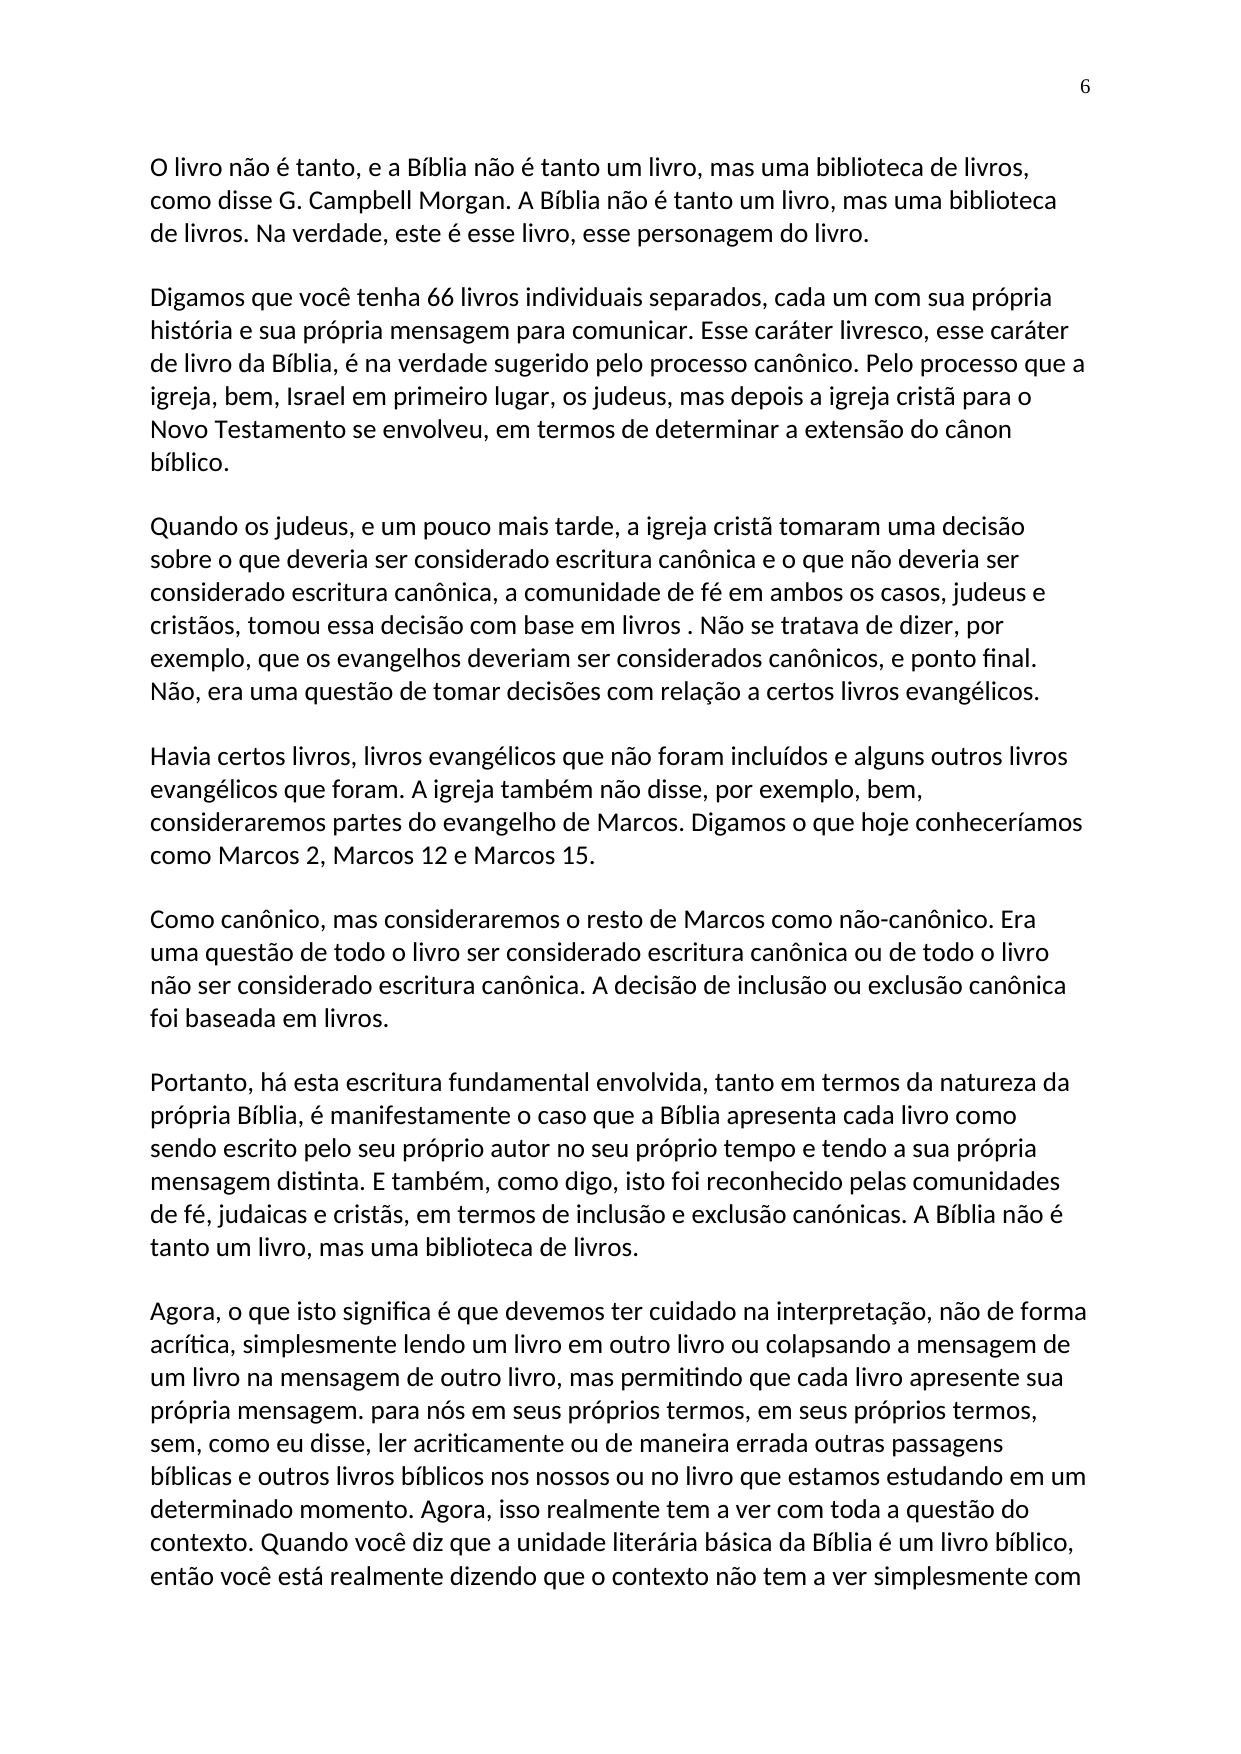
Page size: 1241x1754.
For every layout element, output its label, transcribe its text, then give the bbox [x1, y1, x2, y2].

text Digamos que você tenha 66 livros individuais separados, cada um com sua própria história e sua própria mensagem para comunicar. Esse caráter livresco, esse caráter de livro da Bíblia, é na verdade sugerido pelo processo canônico. Pelo processo que a igreja, bem, Israel em primeiro lugar, os judeus, mas depois a igreja cristã para o Novo Testamento se envolveu, em termos de determinar a extensão do cânon bíblico. [150, 280, 1090, 478]
text Como canônico, mas consideraremos o resto de Marcos como não-canônico. Era uma questão de todo o livro ser considerado escritura canônica ou de todo o livro não ser considerado escritura canônica. A decisão de inclusão ou exclusão canônica foi baseada em livros. [150, 902, 1090, 1034]
text Quando os judeus, e um pouco mais tarde, a igreja cristã tomaram uma decisão sobre o que deveria ser considerado escritura canônica e o que não deveria ser considerado escritura canônica, a comunidade de fé em ambos os casos, judeus e cristãos, tomou essa decisão com base em livros . Não se tratava de dizer, por exemplo, que os evangelhos deveriam ser considerados canônicos, e ponto final. Não, era uma questão de tomar decisões com relação a certos livros evangélicos. [150, 509, 1090, 708]
text Portanto, há esta escritura fundamental envolvida, tanto em termos da natureza da própria Bíblia, é manifestamente o caso que a Bíblia apresenta cada livro como sendo escrito pelo seu próprio autor no seu próprio tempo e tendo a sua própria mensagem distinta. E também, como digo, isto foi reconhecido pelas comunidades de fé, judaicas e cristãs, em termos de inclusão e exclusão canónicas. A Bíblia não é tanto um livro, mas uma biblioteca de livros. [150, 1065, 1090, 1263]
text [150, 1294, 1090, 1592]
text O livro não é tanto, e a Bíblia não é tanto um livro, mas uma biblioteca de livros, como disse G. Campbell Morgan. A Bíblia não é tanto um livro, mas uma biblioteca de livros. Na verdade, este é esse livro, esse personagem do livro. [150, 150, 1090, 249]
text Havia certos livros, livros evangélicos que não foram incluídos e alguns outros livros evangélicos que foram. A igreja também não disse, por exemplo, bem, consideraremos partes do evangelho de Marcos. Digamos o que hoje conheceríamos como Marcos 2, Marcos 12 e Marcos 15. [150, 739, 1090, 871]
